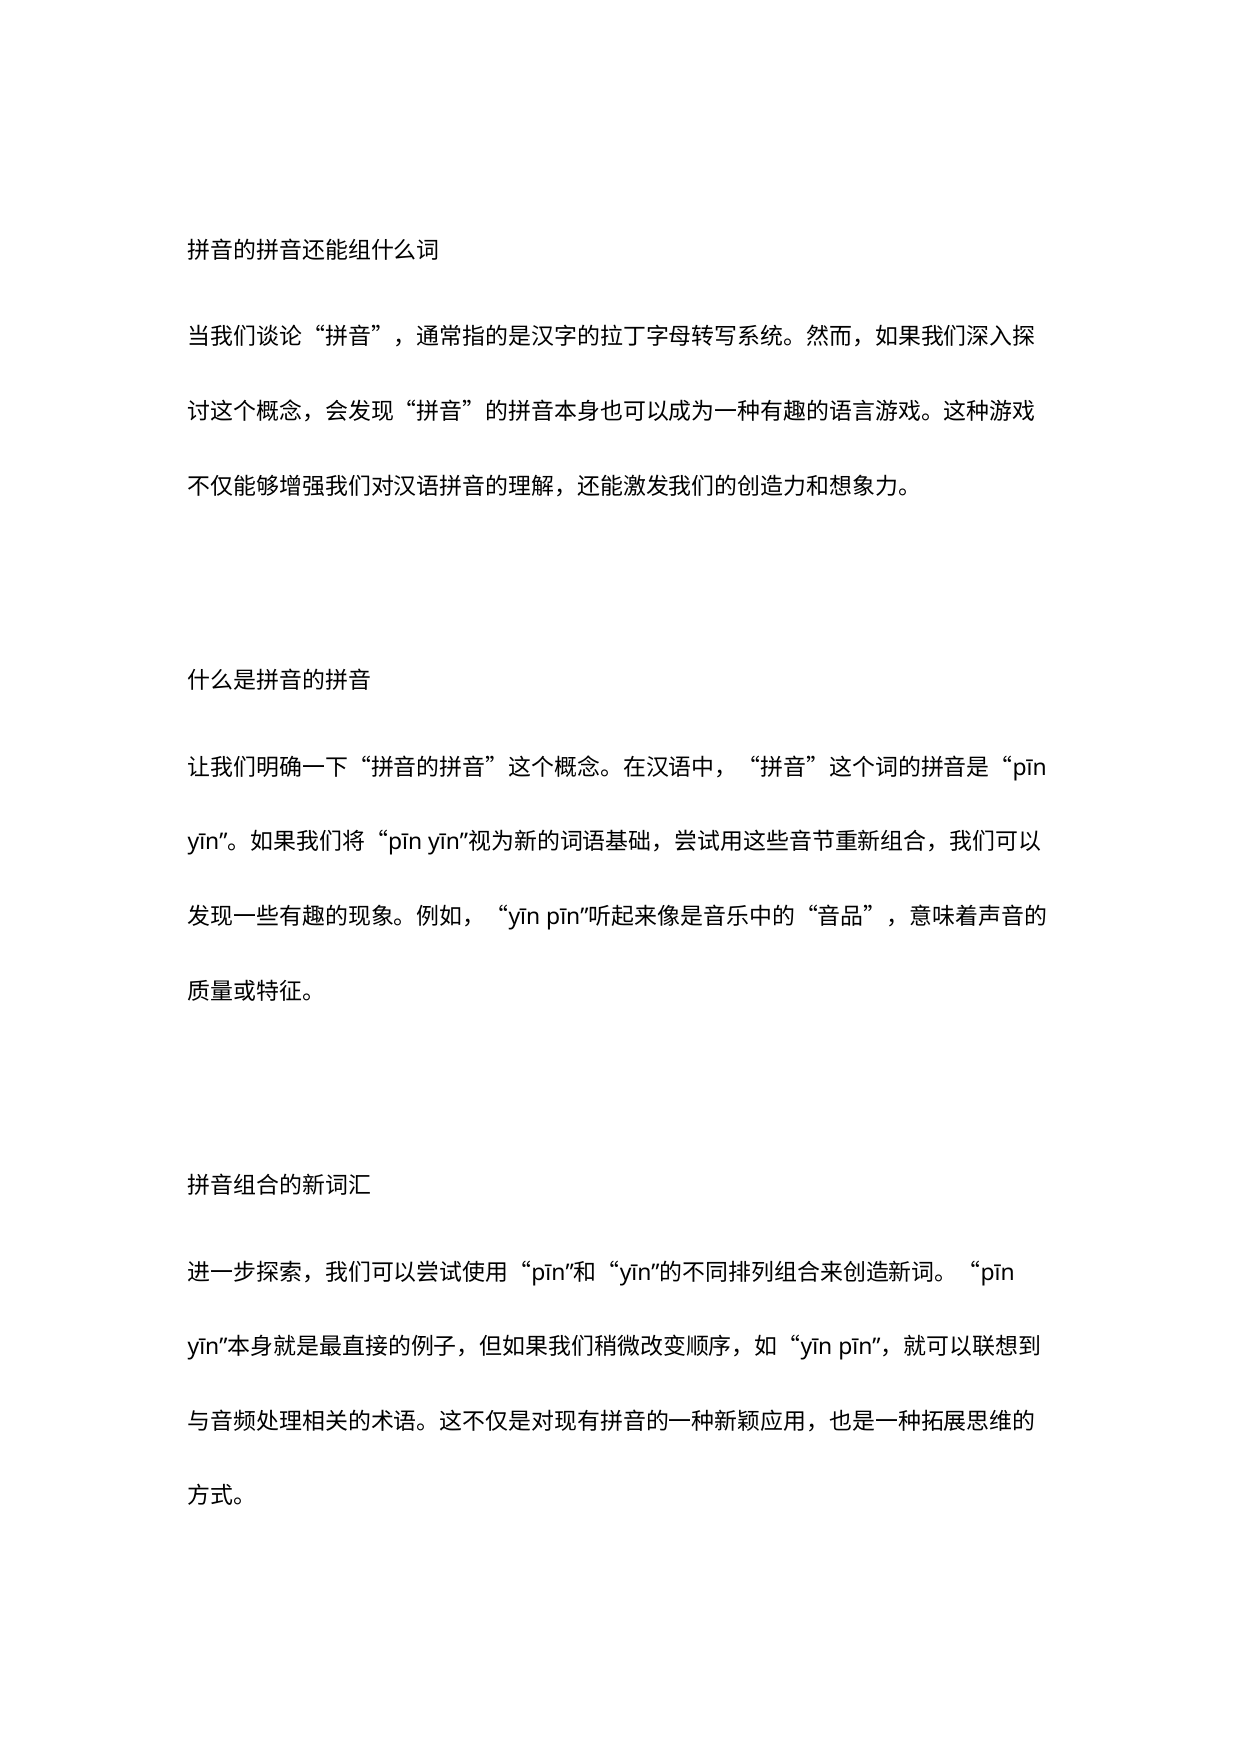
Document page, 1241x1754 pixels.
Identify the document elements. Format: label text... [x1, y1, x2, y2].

text 什么是拼音的拼音 [187, 646, 1053, 711]
text 拼音组合的新词汇 [187, 1151, 1053, 1216]
text 进一步探索，我们可以尝试使用“pīn”和“yīn”的不同排列组合来创造新词。“pīn yīn”本身就是最直接的例子，但如果我们稍微改变顺序，如“yīn pīn”，就可以联想到与音频处理相关的术语。这不仅是对现有拼音的一种新颖应用，也是一种拓展思维的方式。 [187, 1237, 1053, 1527]
text 拼音的拼音还能组什么词 [187, 216, 1053, 281]
text 当我们谈论“拼音”，通常指的是汉字的拉丁字母转写系统。然而，如果我们深入探讨这个概念，会发现“拼音”的拼音本身也可以成为一种有趣的语言游戏。这种游戏不仅能够增强我们对汉语拼音的理解，还能激发我们的创造力和想象力。 [187, 302, 1053, 517]
text 让我们明确一下“拼音的拼音”这个概念。在汉语中，“拼音”这个词的拼音是“pīn yīn”。如果我们将“pīn yīn”视为新的词语基础，尝试用这些音节重新组合，我们可以发现一些有趣的现象。例如，“yīn pīn”听起来像是音乐中的“音品”，意味着声音的质量或特征。 [187, 733, 1053, 1022]
